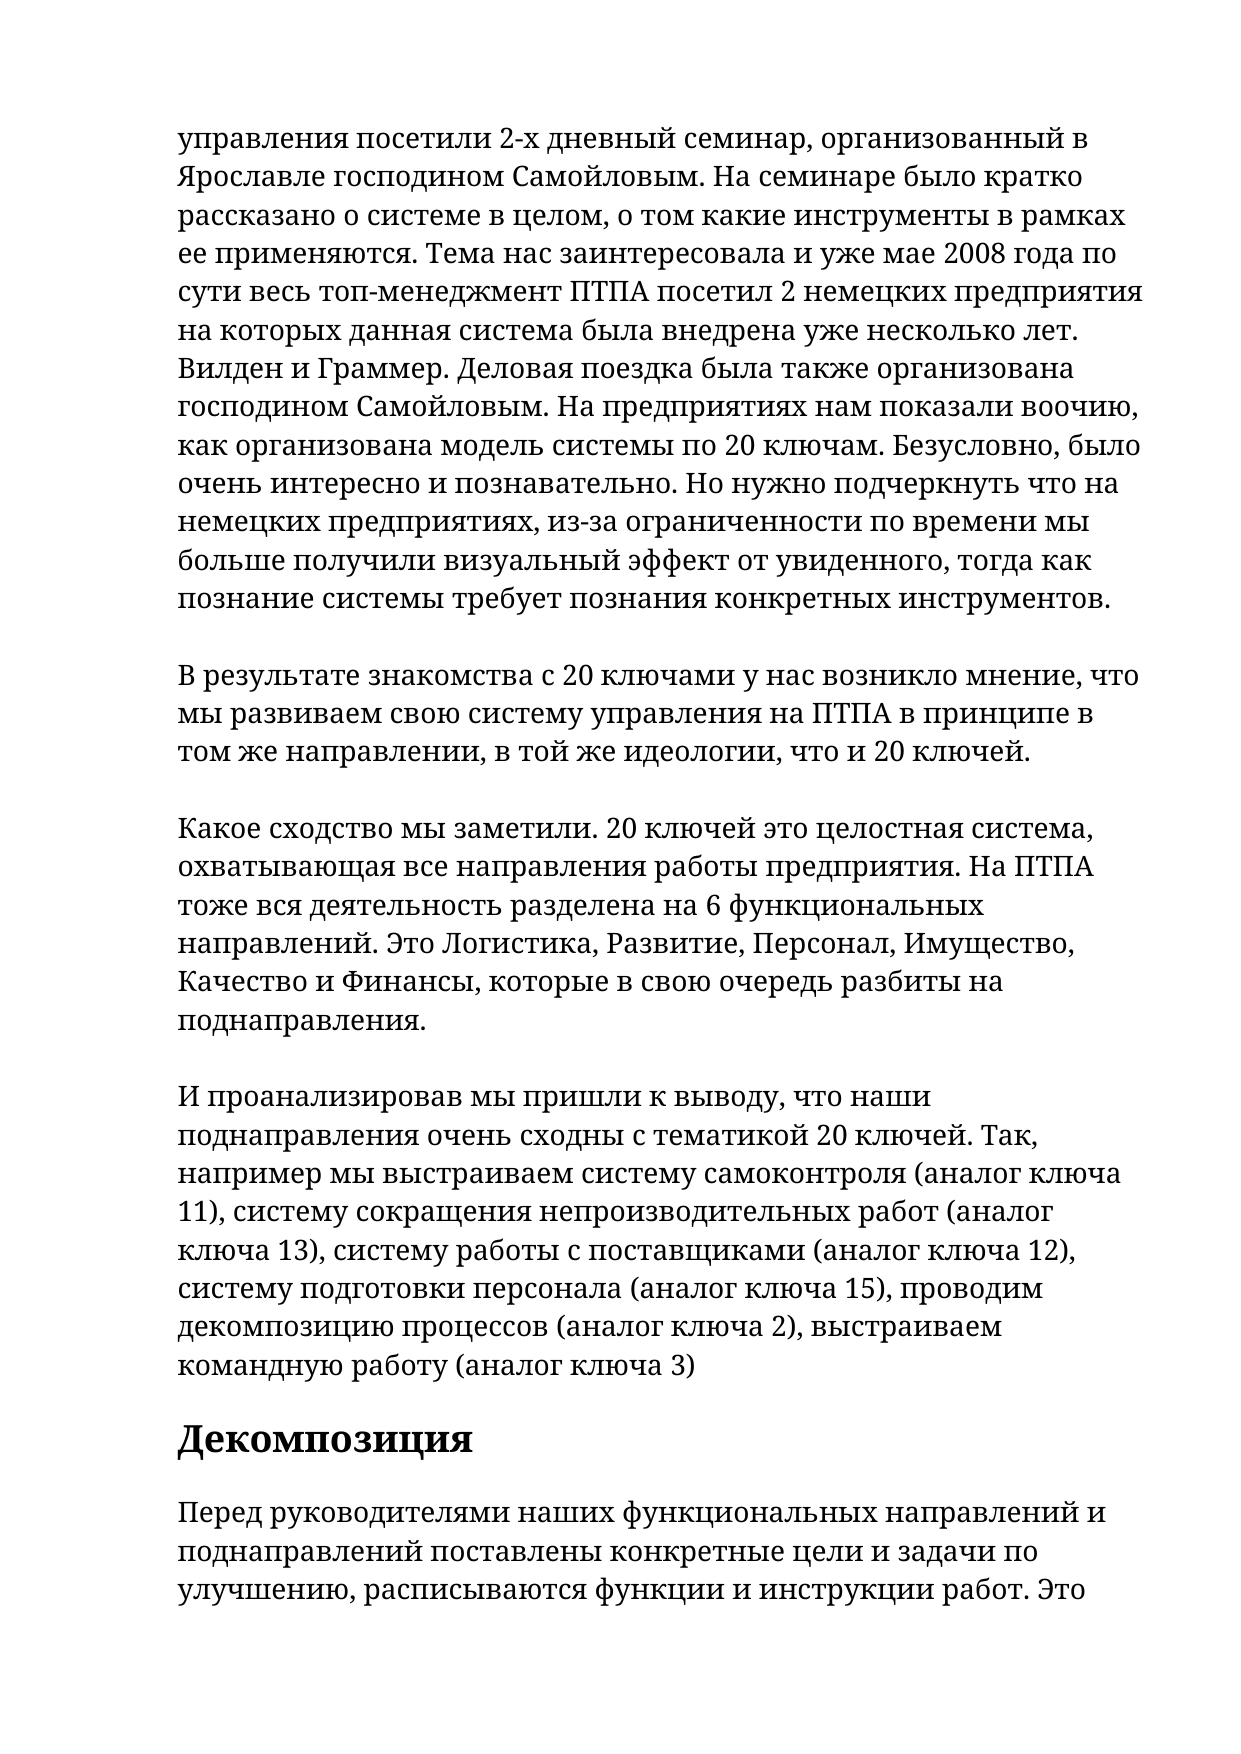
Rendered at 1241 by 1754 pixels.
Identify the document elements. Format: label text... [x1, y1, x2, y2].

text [177, 118, 1152, 1383]
text Декомпозиция [177, 1412, 1152, 1463]
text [177, 1492, 1152, 1607]
